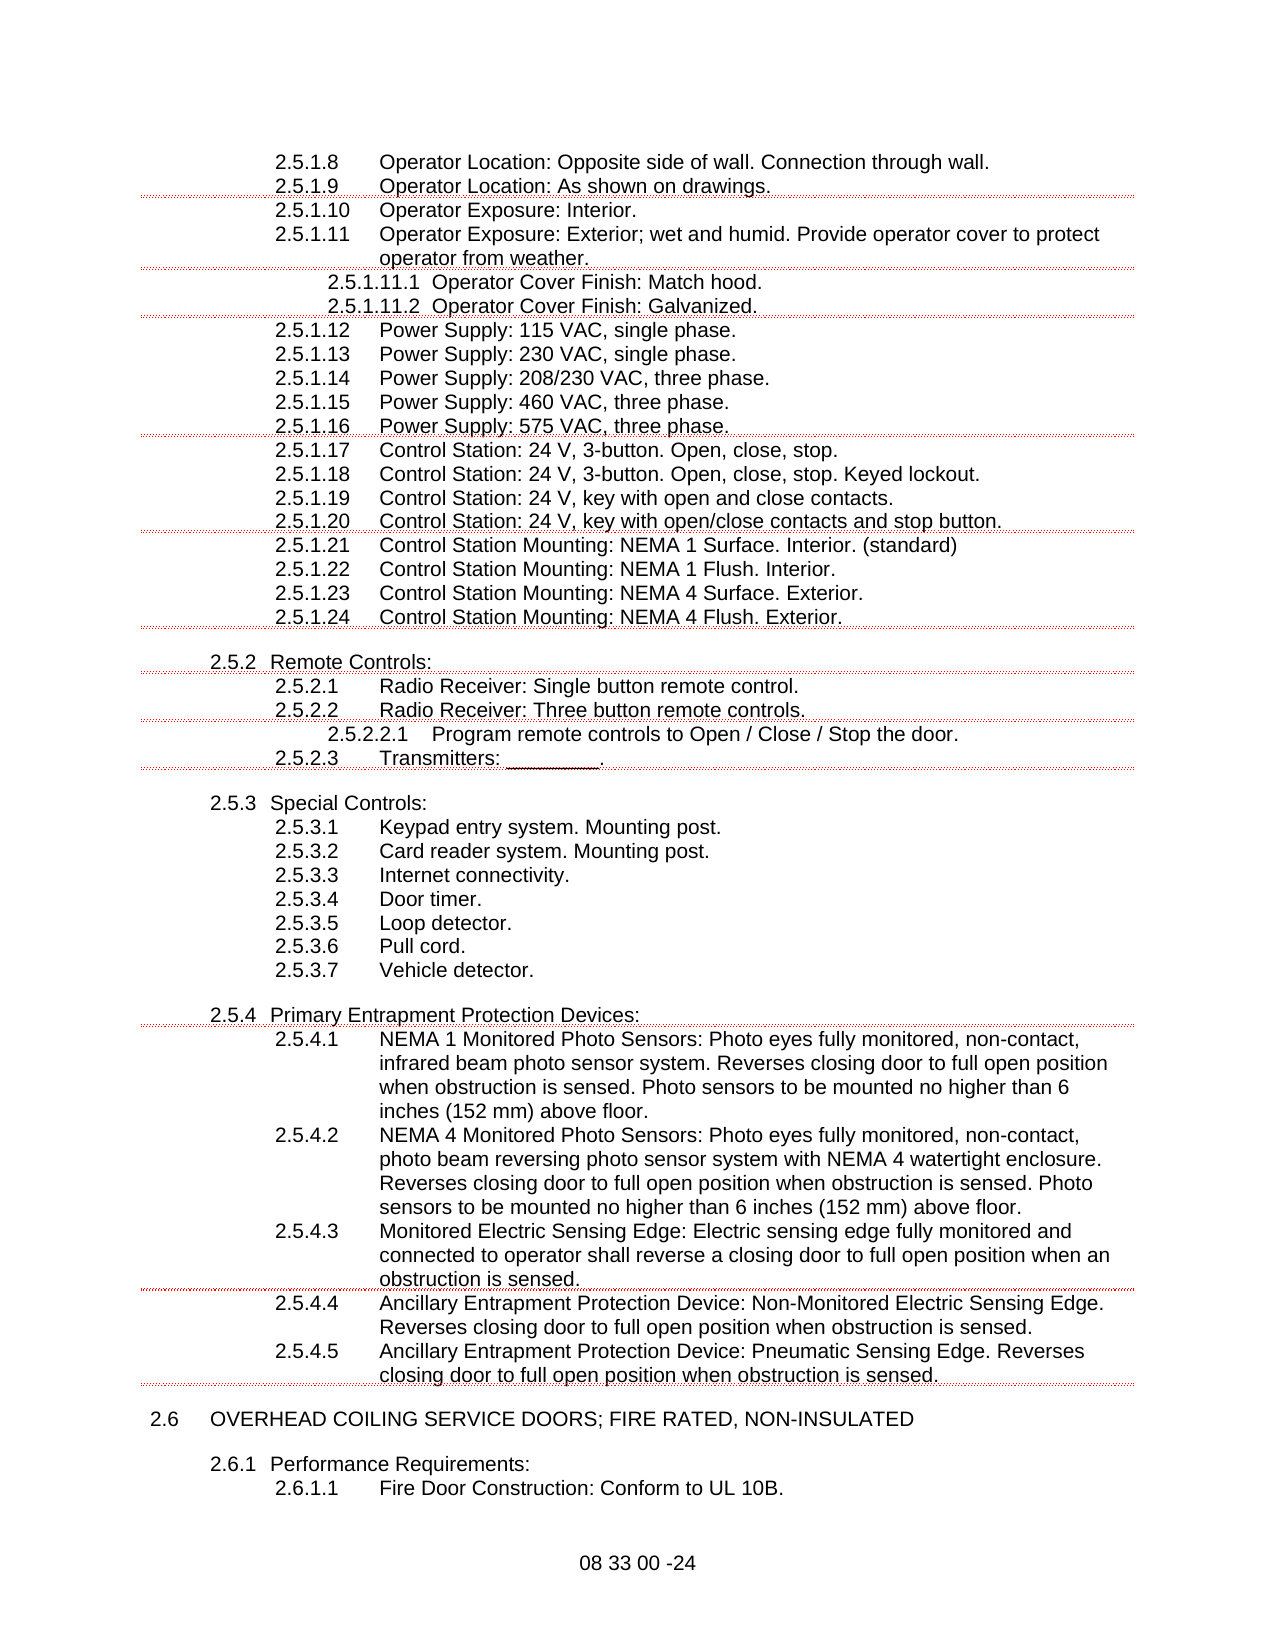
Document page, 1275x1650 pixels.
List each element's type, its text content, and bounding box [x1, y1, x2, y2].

list NEMA 4 Monitored Photo Sensors: Photo eyes fully monitored, non-contact, photo beam reversing photo sensor system with NEMA 4 watertight enclosure. Reverses closing door to full open position when obstruction is sensed. Photo sensors to be mounted no higher than 6 inches (152 mm) above floor. [275, 1123, 1125, 1219]
list Control Station: 24 V, 3-button. Open, close, stop. [275, 437, 1125, 461]
list Control Station Mounting: NEMA 4 Surface. Exterior. [275, 581, 1125, 605]
list Special Controls: [210, 791, 1125, 814]
list Ancillary Entrapment Protection Device: Non-Monitored Electric Sensing Edge. Reverses closing door to full open position when obstruction is sensed. [275, 1291, 1125, 1338]
list Power Supply: 208/230 VAC, three phase. [275, 366, 1125, 389]
list Program remote controls to Open / Close / Stop the door. [327, 722, 1125, 746]
list Control Station Mounting: NEMA 1 Surface. Interior. (standard) [275, 533, 1125, 557]
list Control Station: 24 V, key with open and close contacts. [275, 485, 1125, 509]
list Power Supply: 230 VAC, single phase. [275, 342, 1125, 366]
list Radio Receiver: Single button remote control. [275, 674, 1125, 698]
list Control Station: 24 V, key with open/close contacts and stop button. [275, 509, 1125, 533]
list Keypad entry system. Mounting post. [275, 814, 1125, 838]
list Card reader system. Mounting post. [275, 838, 1125, 862]
list Performance Requirements: [210, 1452, 1125, 1476]
list Operator Location: Opposite side of wall. Connection through wall. [275, 150, 1125, 174]
list Ancillary Entrapment Protection Device: Pneumatic Sensing Edge. Reverses closing door to full open position when obstruction is sensed. [275, 1338, 1125, 1386]
list NEMA 1 Monitored Photo Sensors: Photo eyes fully monitored, non-contact, infrared beam photo sensor system. Reverses closing door to full open position when obstruction is sensed. Photo sensors to be mounted no higher than 6 inches (152 mm) above floor. [275, 1027, 1125, 1123]
list OVERHEAD COILING SERVICE DOORS; FIRE RATED, NON-INSULATED [150, 1407, 1125, 1431]
list Door timer. [275, 886, 1125, 910]
list Monitored Electric Sensing Edge: Electric sensing edge fully monitored and connected to operator shall reverse a closing door to full open position when an obstruction is sensed. [275, 1219, 1125, 1291]
list Control Station: 24 V, 3-button. Open, close, stop. Keyed lockout. [275, 461, 1125, 485]
list Control Station Mounting: NEMA 1 Flush. Interior. [275, 557, 1125, 581]
list Remote Controls: [210, 650, 1125, 674]
list Fire Door Construction: Conform to UL 10B. [275, 1476, 1125, 1500]
list Vehicle detector. [275, 958, 1125, 982]
list Loop detector. [275, 910, 1125, 934]
list Radio Receiver: Three button remote controls. [275, 698, 1125, 722]
list Power Supply: 115 VAC, single phase. [275, 318, 1125, 342]
list Power Supply: 460 VAC, three phase. [275, 389, 1125, 413]
list Operator Cover Finish: Match hood. [327, 270, 1125, 294]
list Internet connectivity. [275, 862, 1125, 886]
list Power Supply: 575 VAC, three phase. [275, 413, 1125, 437]
list Transmitters: ________. [275, 746, 1125, 770]
list Operator Cover Finish: Galvanized. [327, 294, 1125, 318]
list Pull cord. [275, 934, 1125, 958]
list Operator Exposure: Interior. [275, 198, 1125, 222]
list Control Station Mounting: NEMA 4 Flush. Exterior. [275, 605, 1125, 629]
list Operator Exposure: Exterior; wet and humid. Provide operator cover to protect operator from weather. [275, 222, 1125, 270]
list Primary Entrapment Protection Devices: [210, 1003, 1125, 1027]
list Operator Location: As shown on drawings. [275, 174, 1125, 198]
